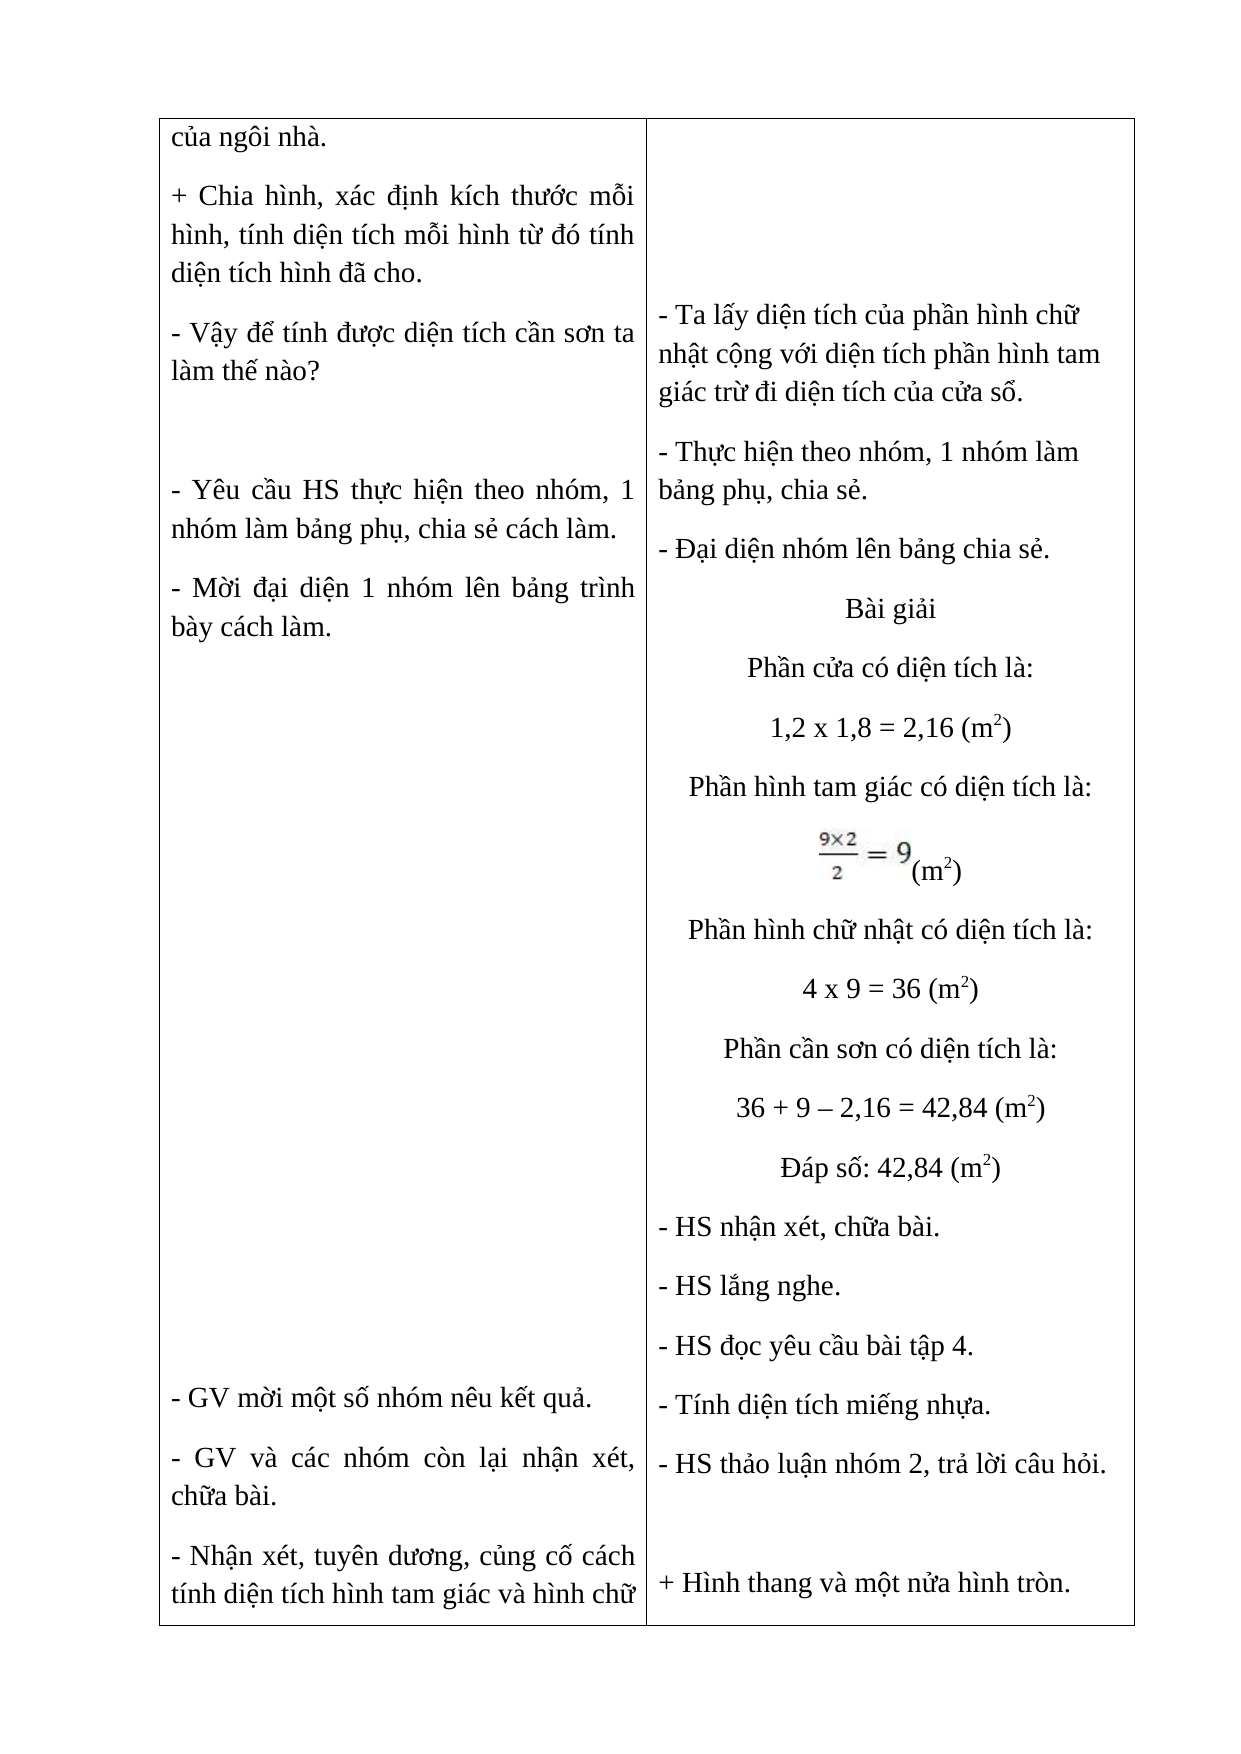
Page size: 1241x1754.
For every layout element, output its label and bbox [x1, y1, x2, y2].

picture [819, 828, 912, 881]
table_cell [647, 119, 1134, 1625]
table_cell [160, 119, 646, 1625]
